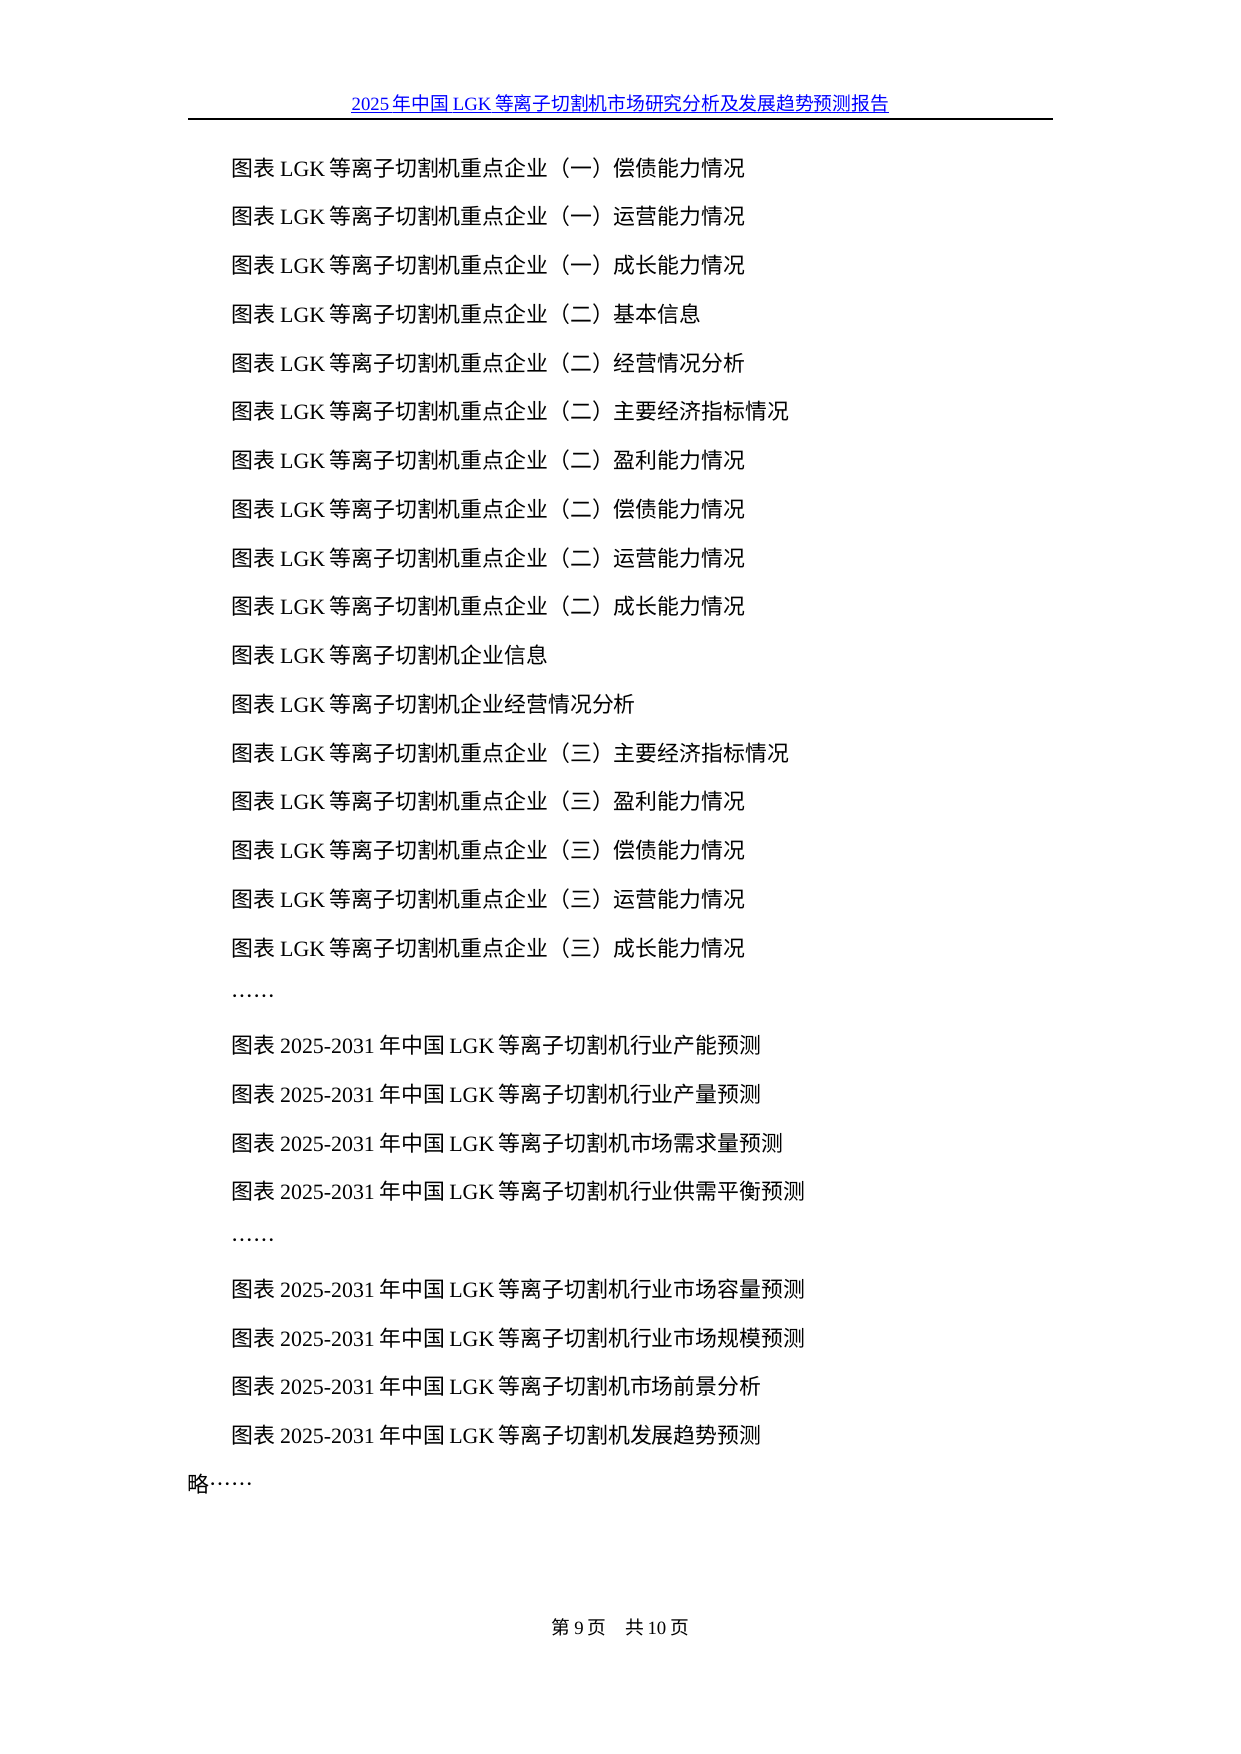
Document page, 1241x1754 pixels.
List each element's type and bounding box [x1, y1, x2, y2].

text [187, 150, 1053, 1499]
